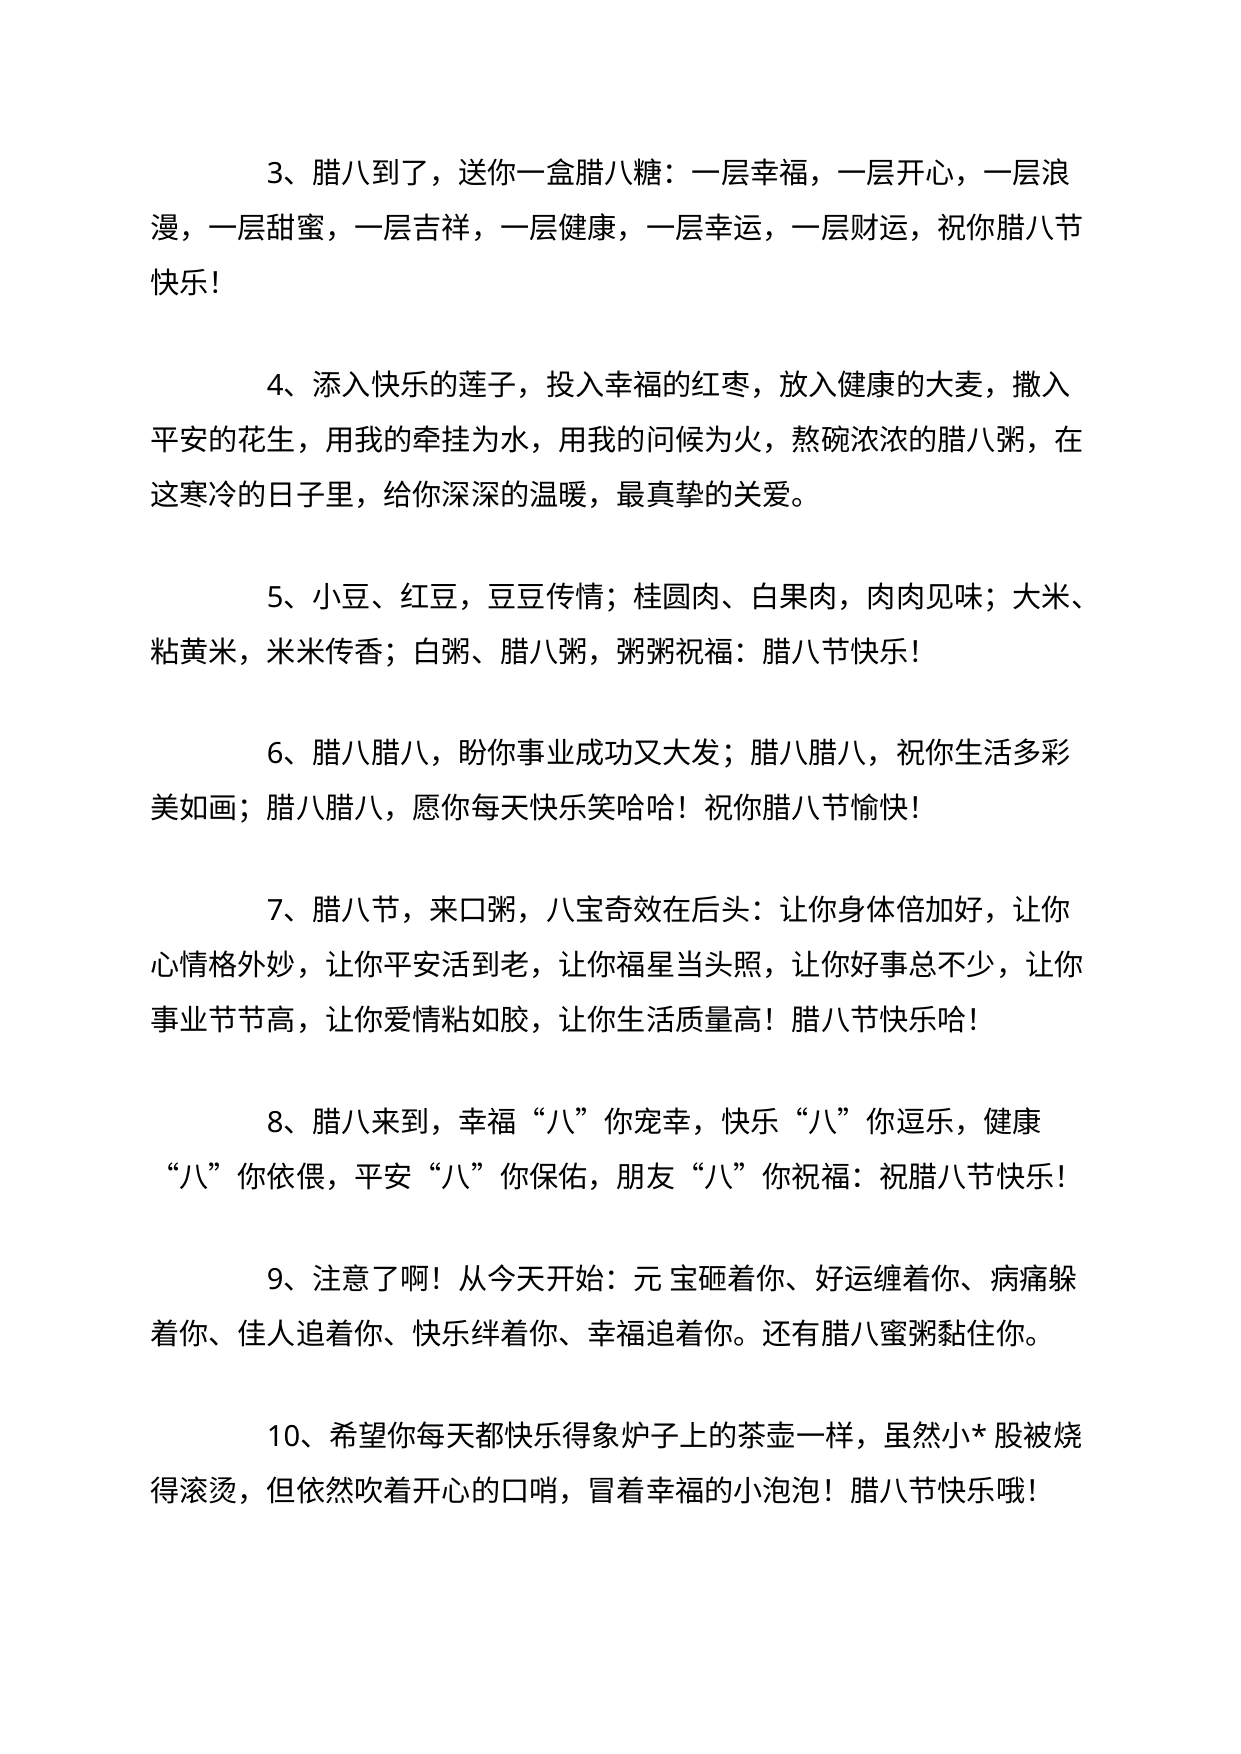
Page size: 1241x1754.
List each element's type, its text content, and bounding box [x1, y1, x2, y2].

text 4、添入快乐的莲子，投入幸福的红枣，放入健康的大麦，撒入平安的花生，用我的牵挂为水，用我的问候为火，熬碗浓浓的腊八粥，在这寒冷的日子里，给你深深的温暖，最真挚的关爱。 [150, 362, 1090, 514]
text 6、腊八腊八，盼你事业成功又大发；腊八腊八，祝你生活多彩美如画；腊八腊八，愿你每天快乐笑哈哈！祝你腊八节愉快！ [150, 730, 1090, 827]
text 8、腊八来到，幸福“八”你宠幸，快乐“八”你逗乐，健康“八”你依偎，平安“八”你保佑，朋友“八”你祝福：祝腊八节快乐！ [150, 1098, 1090, 1196]
text 3、腊八到了，送你一盒腊八糖：一层幸福，一层开心，一层浪漫，一层甜蜜，一层吉祥，一层健康，一层幸运，一层财运，祝你腊八节快乐！ [150, 150, 1090, 302]
text 7、腊八节，来口粥，八宝奇效在后头：让你身体倍加好，让你心情格外妙，让你平安活到老，让你福星当头照，让你好事总不少，让你事业节节高，让你爱情粘如胶，让你生活质量高！腊八节快乐哈！ [150, 887, 1090, 1039]
text 10、希望你每天都快乐得象炉子上的茶壶一样，虽然小* 股被烧得滚烫，但依然吹着开心的口哨，冒着幸福的小泡泡！腊八节快乐哦！ [150, 1412, 1090, 1509]
text 9、注意了啊！从今天开始：元 宝砸着你、好运缠着你、病痛躲着你、佳人追着你、快乐绊着你、幸福追着你。还有腊八蜜粥黏住你。 [150, 1255, 1090, 1353]
text 5、小豆、红豆，豆豆传情；桂圆肉、白果肉，肉肉见味；大米、粘黄米，米米传香；白粥、腊八粥，粥粥祝福：腊八节快乐！ [150, 573, 1090, 671]
